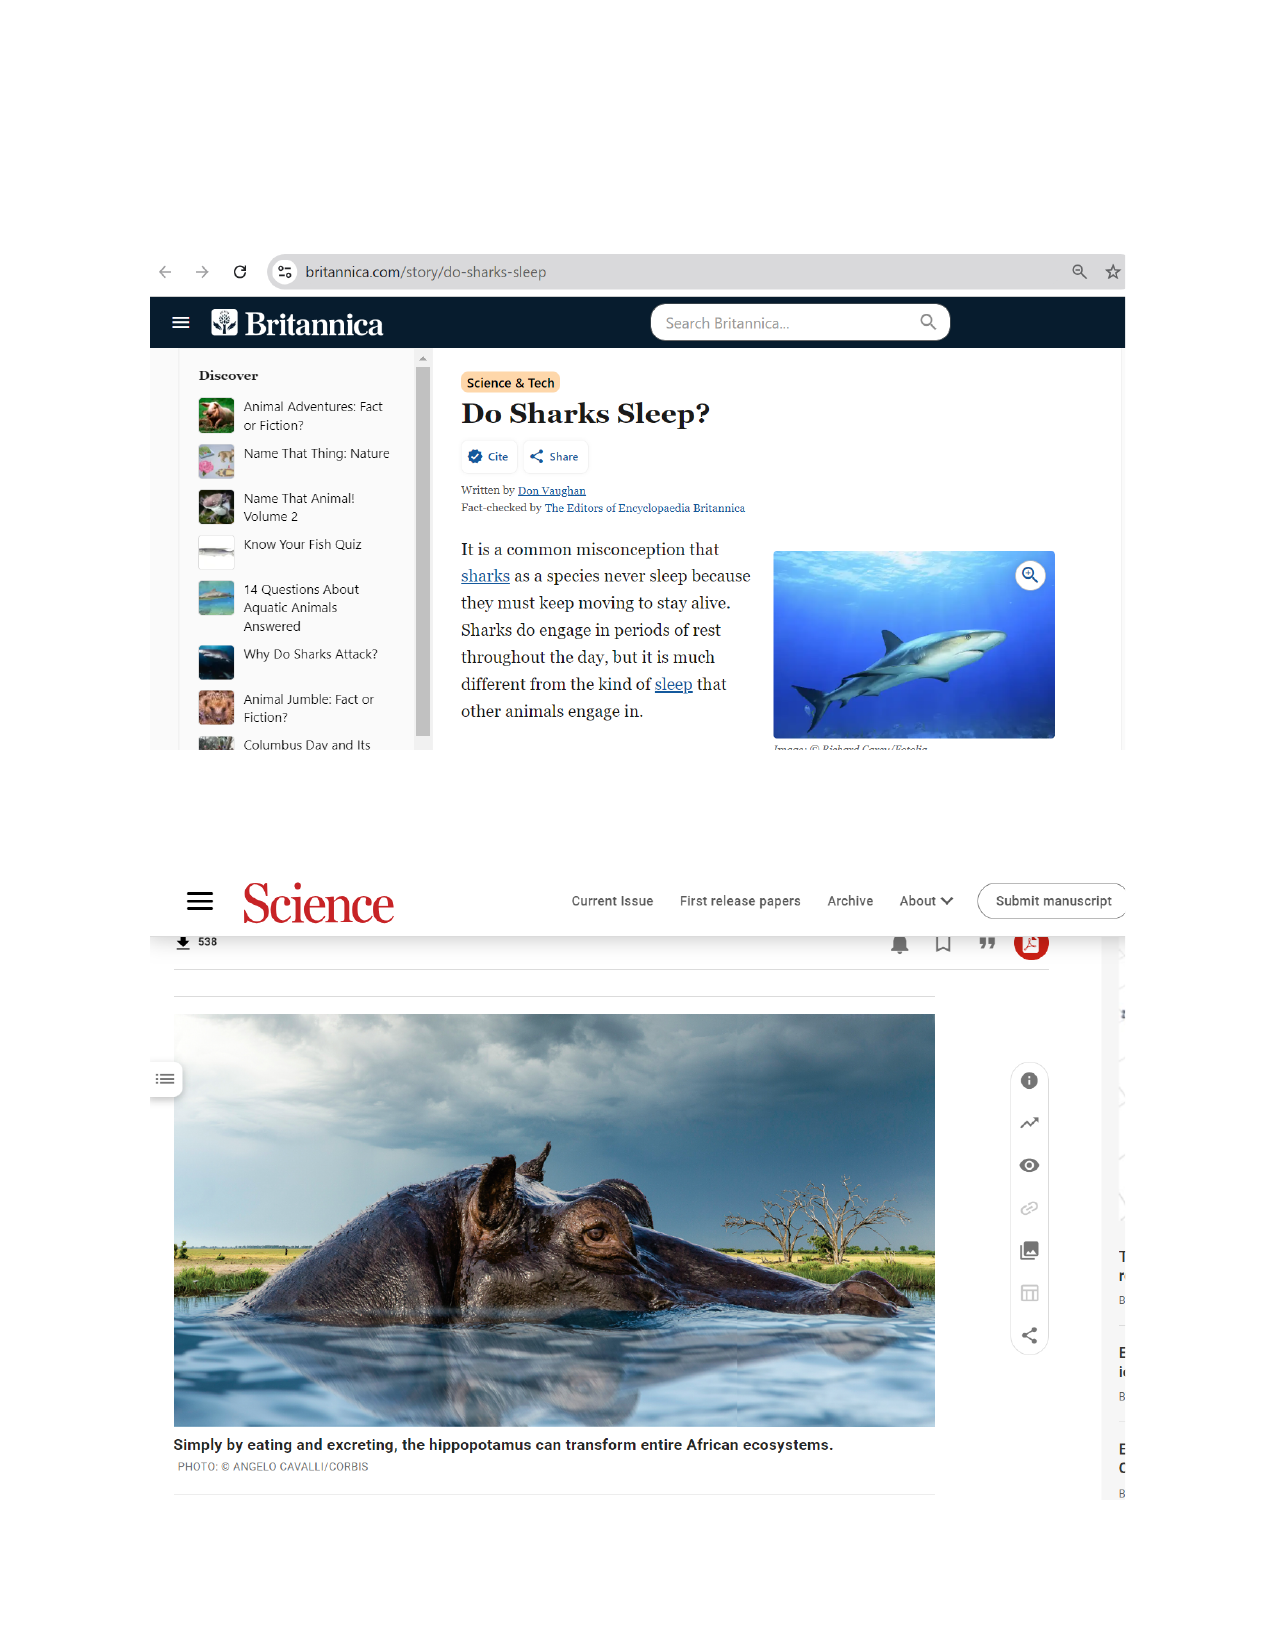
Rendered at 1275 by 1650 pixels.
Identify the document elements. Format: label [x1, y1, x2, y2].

picture [150, 251, 1125, 750]
picture [150, 873, 1125, 1500]
